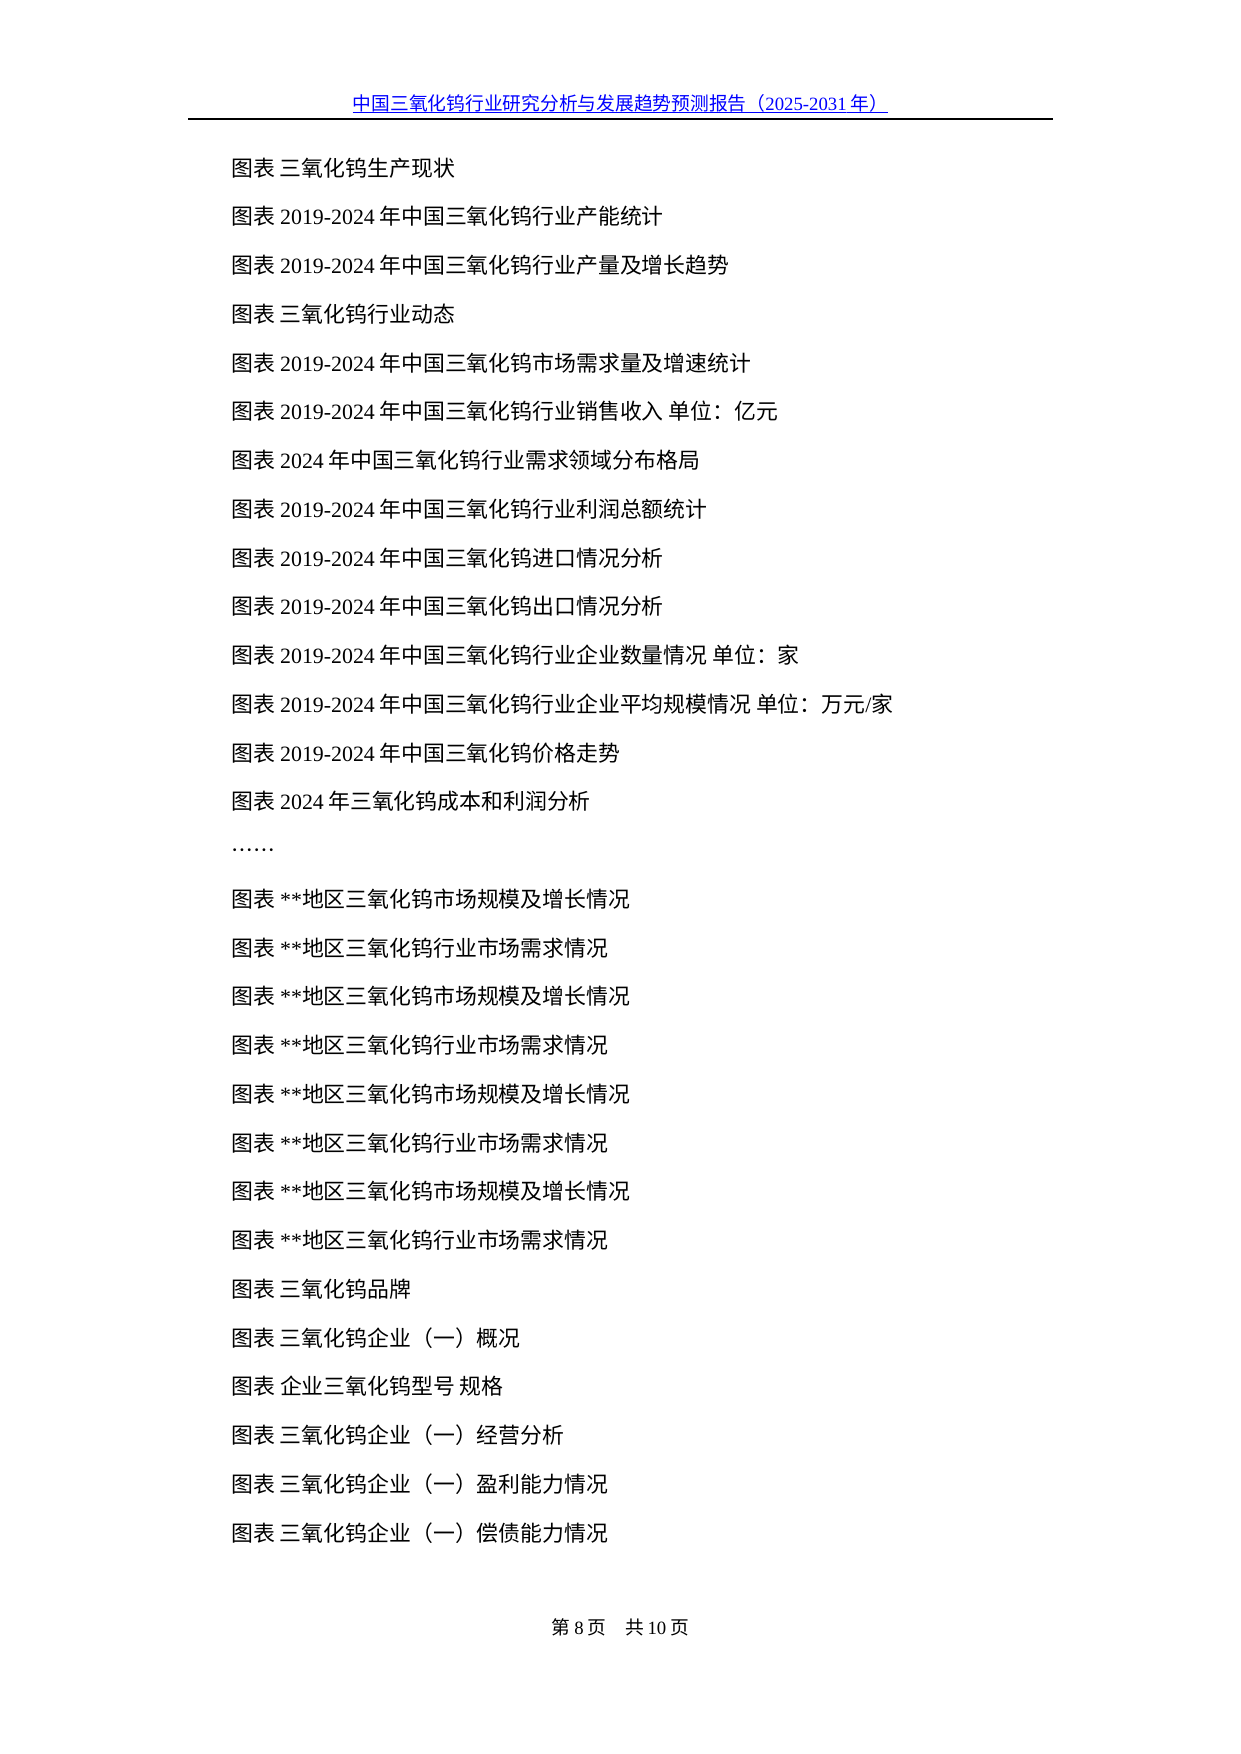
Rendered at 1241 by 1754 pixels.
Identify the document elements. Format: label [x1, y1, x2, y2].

text [187, 150, 1053, 1548]
